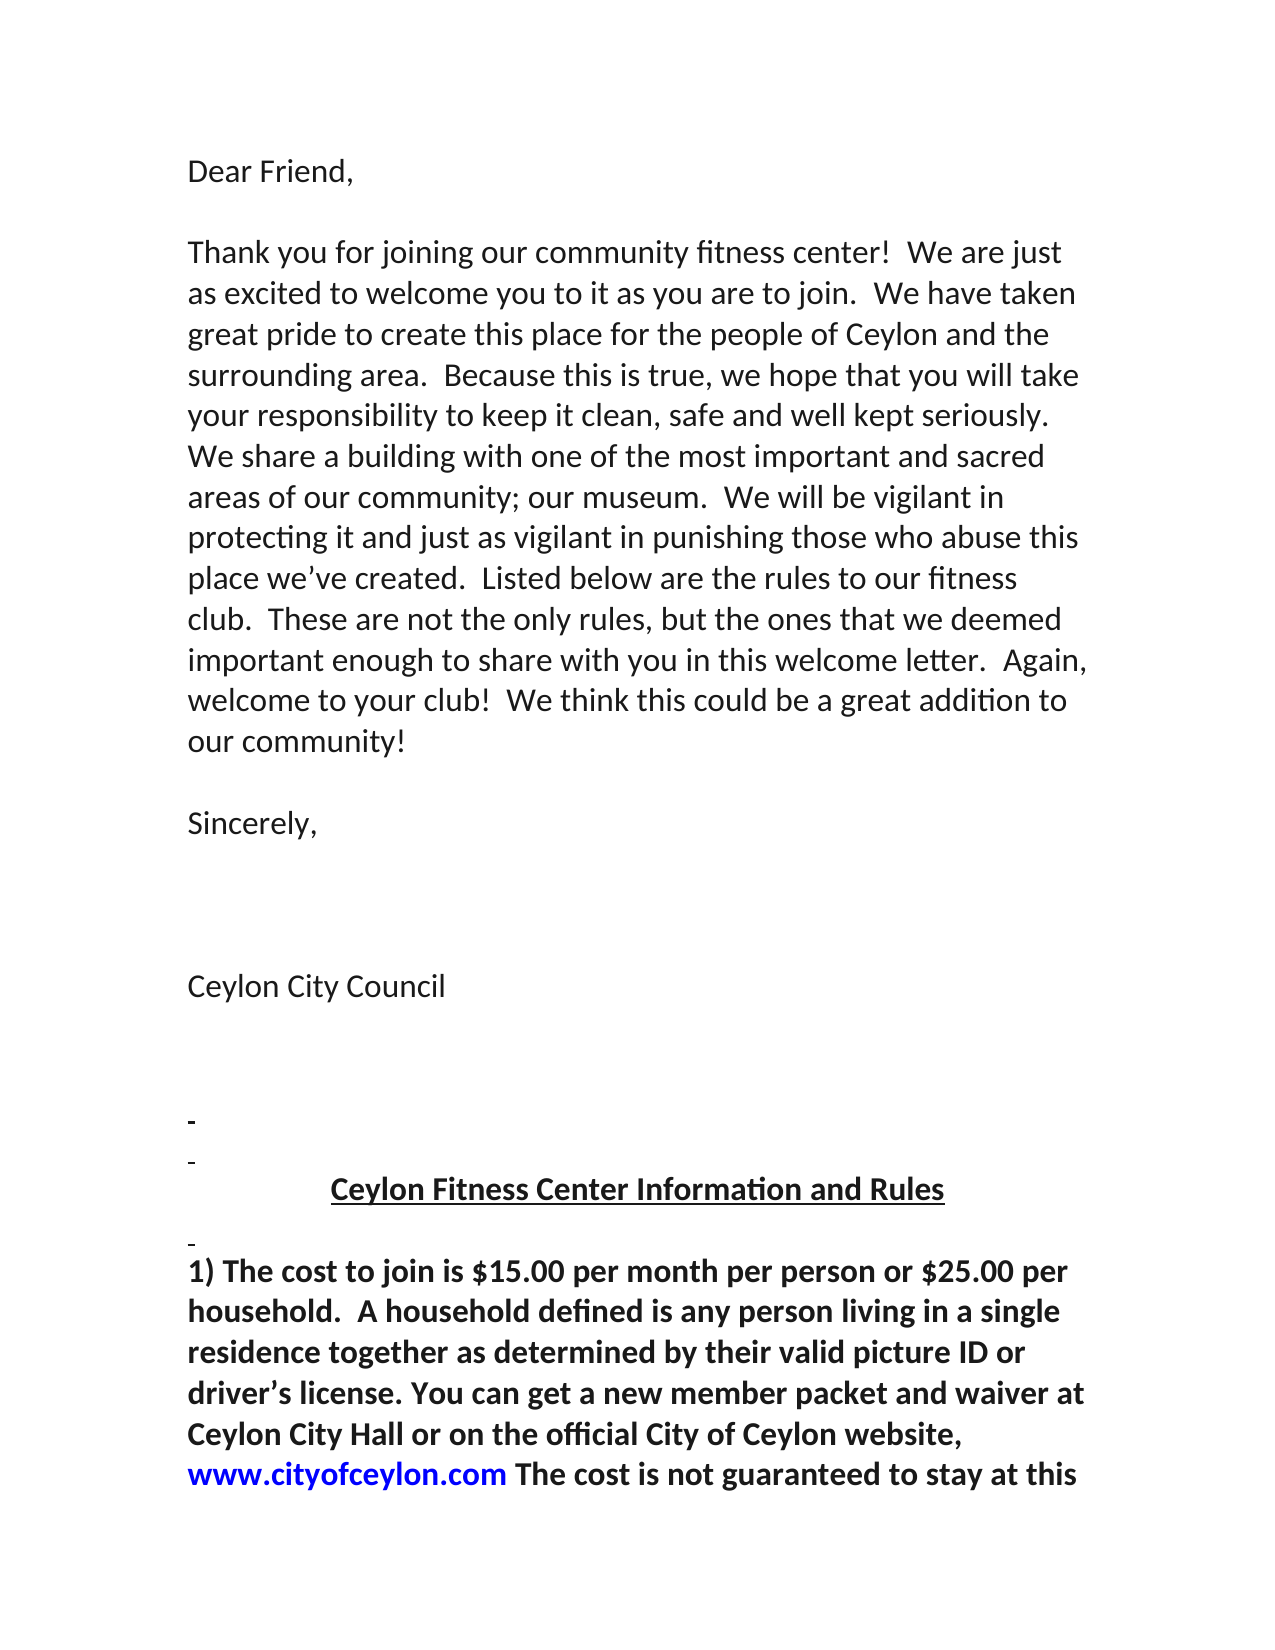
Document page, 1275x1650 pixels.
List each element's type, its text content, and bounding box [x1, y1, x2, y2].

text Sincerely, [187, 802, 1087, 842]
text Ceylon Fitness Center Information and Rules [187, 1168, 1087, 1209]
text Ceylon City Council [187, 964, 1087, 1005]
text Dear Friend, [187, 150, 1087, 191]
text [187, 1250, 1087, 1494]
text Thank you for joining our community fitness center! We are just as excited to welcome you to it as you are to join. We have taken great pride to create this place for the people of Ceylon and the surrounding area. Because this is true, we hope that you will take your responsibility to keep it clean, safe and well kept seriously. We share a building with one of the most important and sacred areas of our community; our museum. We will be vigilant in protecting it and just as vigilant in punishing those who abuse this place we’ve created. Listed below are the rules to our fitness club. These are not the only rules, but the ones that we deemed important enough to share with you in this welcome letter. Again, welcome to your club! We think this could be a great addition to our community! [187, 231, 1087, 761]
